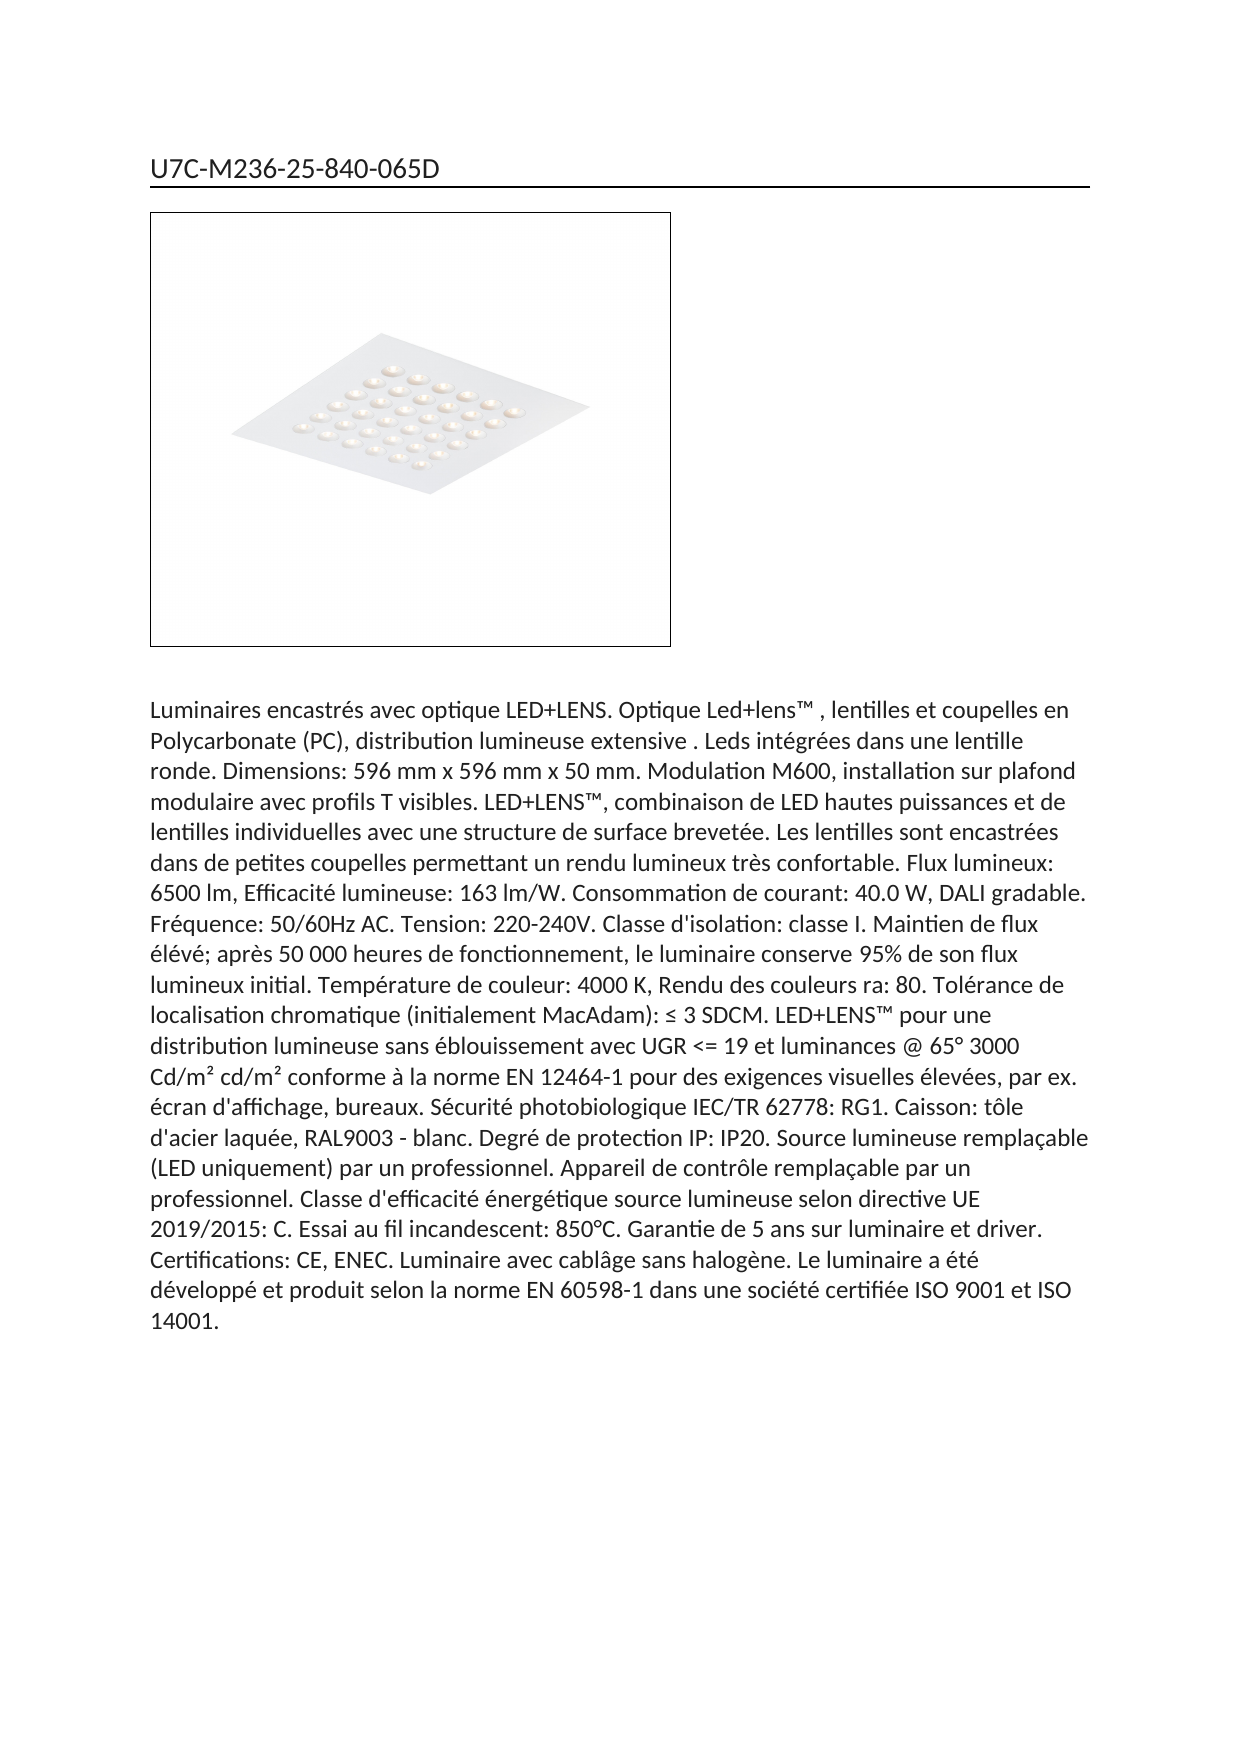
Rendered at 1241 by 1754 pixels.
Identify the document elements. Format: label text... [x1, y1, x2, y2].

picture [151, 213, 670, 646]
text Luminaires encastrés avec optique LED+LENS. Optique Led+lens™ , lentilles et coupelles en Polycarbonate (PC), distribution lumineuse extensive . Leds intégrées dans une lentille ronde. Dimensions: 596 mm x 596 mm x 50 mm. Modulation M600, installation sur plafond modulaire avec profils T visibles. LED+LENS™, combinaison de LED hautes puissances et de lentilles individuelles avec une structure de surface brevetée. Les lentilles sont encastrées dans de petites coupelles permettant un rendu lumineux très confortable. Flux lumineux: 6500 lm, Efficacité lumineuse: 163 lm/W. Consommation de courant: 40.0 W, DALI gradable. Fréquence: 50/60Hz AC. Tension: 220-240V. Classe d'isolation: classe I. Maintien de flux élévé; après 50 000 heures de fonctionnement, le luminaire conserve 95% de son flux lumineux initial. Température de couleur: 4000 K, Rendu des couleurs ra: 80. Tolérance de localisation chromatique (initialement MacAdam): ≤ 3 SDCM. LED+LENS™ pour une distribution lumineuse sans éblouissement avec UGR <= 19 et luminances @ 65° 3000 Cd/m² cd/m² conforme à la norme EN 12464-1 pour des exigences visuelles élevées, par ex. écran d'affichage, bureaux. Sécurité photobiologique IEC/TR 62778: RG1. Caisson: tôle d'acier laquée, RAL9003 - blanc. Degré de protection IP: IP20. Source lumineuse remplaçable (LED uniquement) par un professionnel. Appareil de contrôle remplaçable par un professionnel. Classe d'efficacité énergétique source lumineuse selon directive UE 2019/2015: C. Essai au fil incandescent: 850°C. Garantie de 5 ans sur luminaire et driver. Certifications: CE, ENEC. Luminaire avec cablâge sans halogène. Le luminaire a été développé et produit selon la norme EN 60598-1 dans une société certifiée ISO 9001 et ISO 14001. [150, 694, 1090, 1335]
text U7C-M236-25-840-065D [150, 150, 1090, 186]
